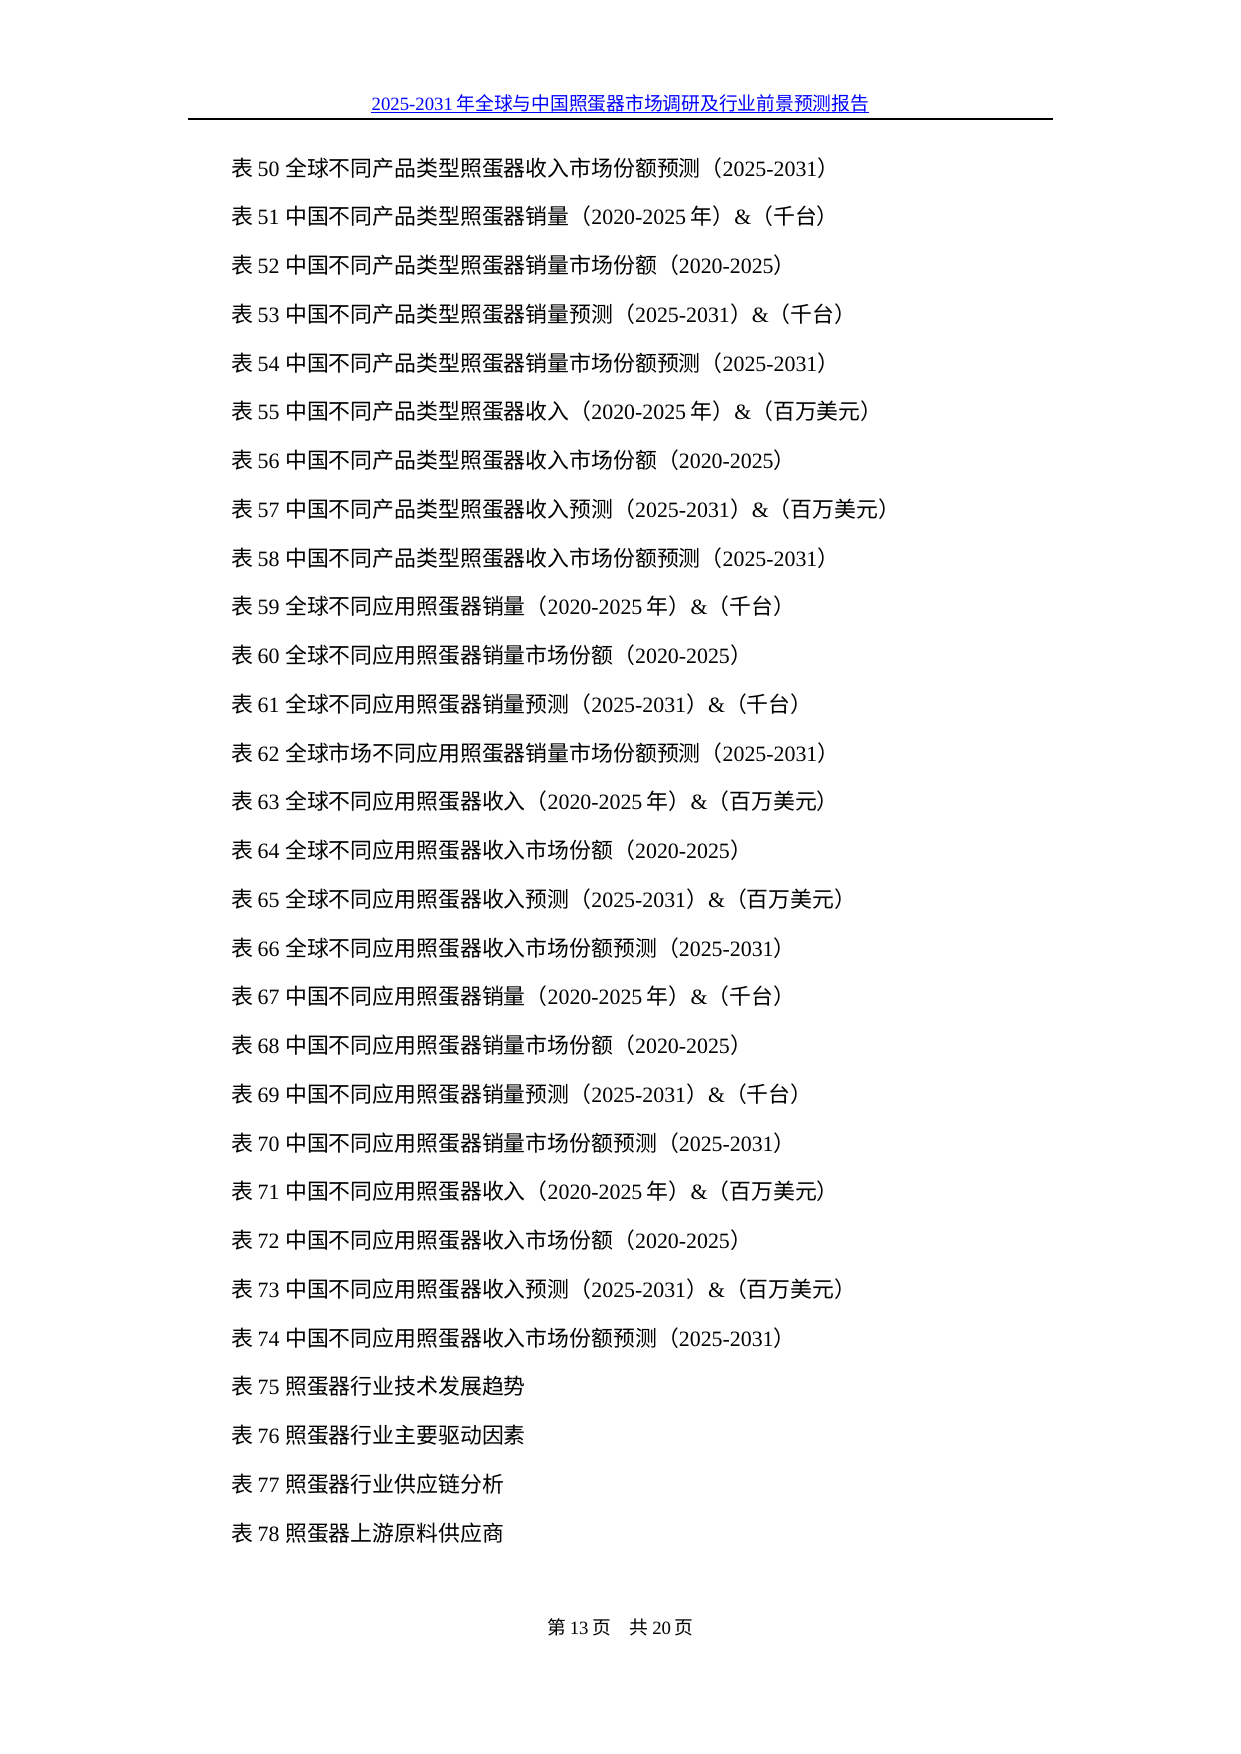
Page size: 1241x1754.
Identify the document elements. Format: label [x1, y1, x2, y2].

text [187, 150, 1053, 1548]
